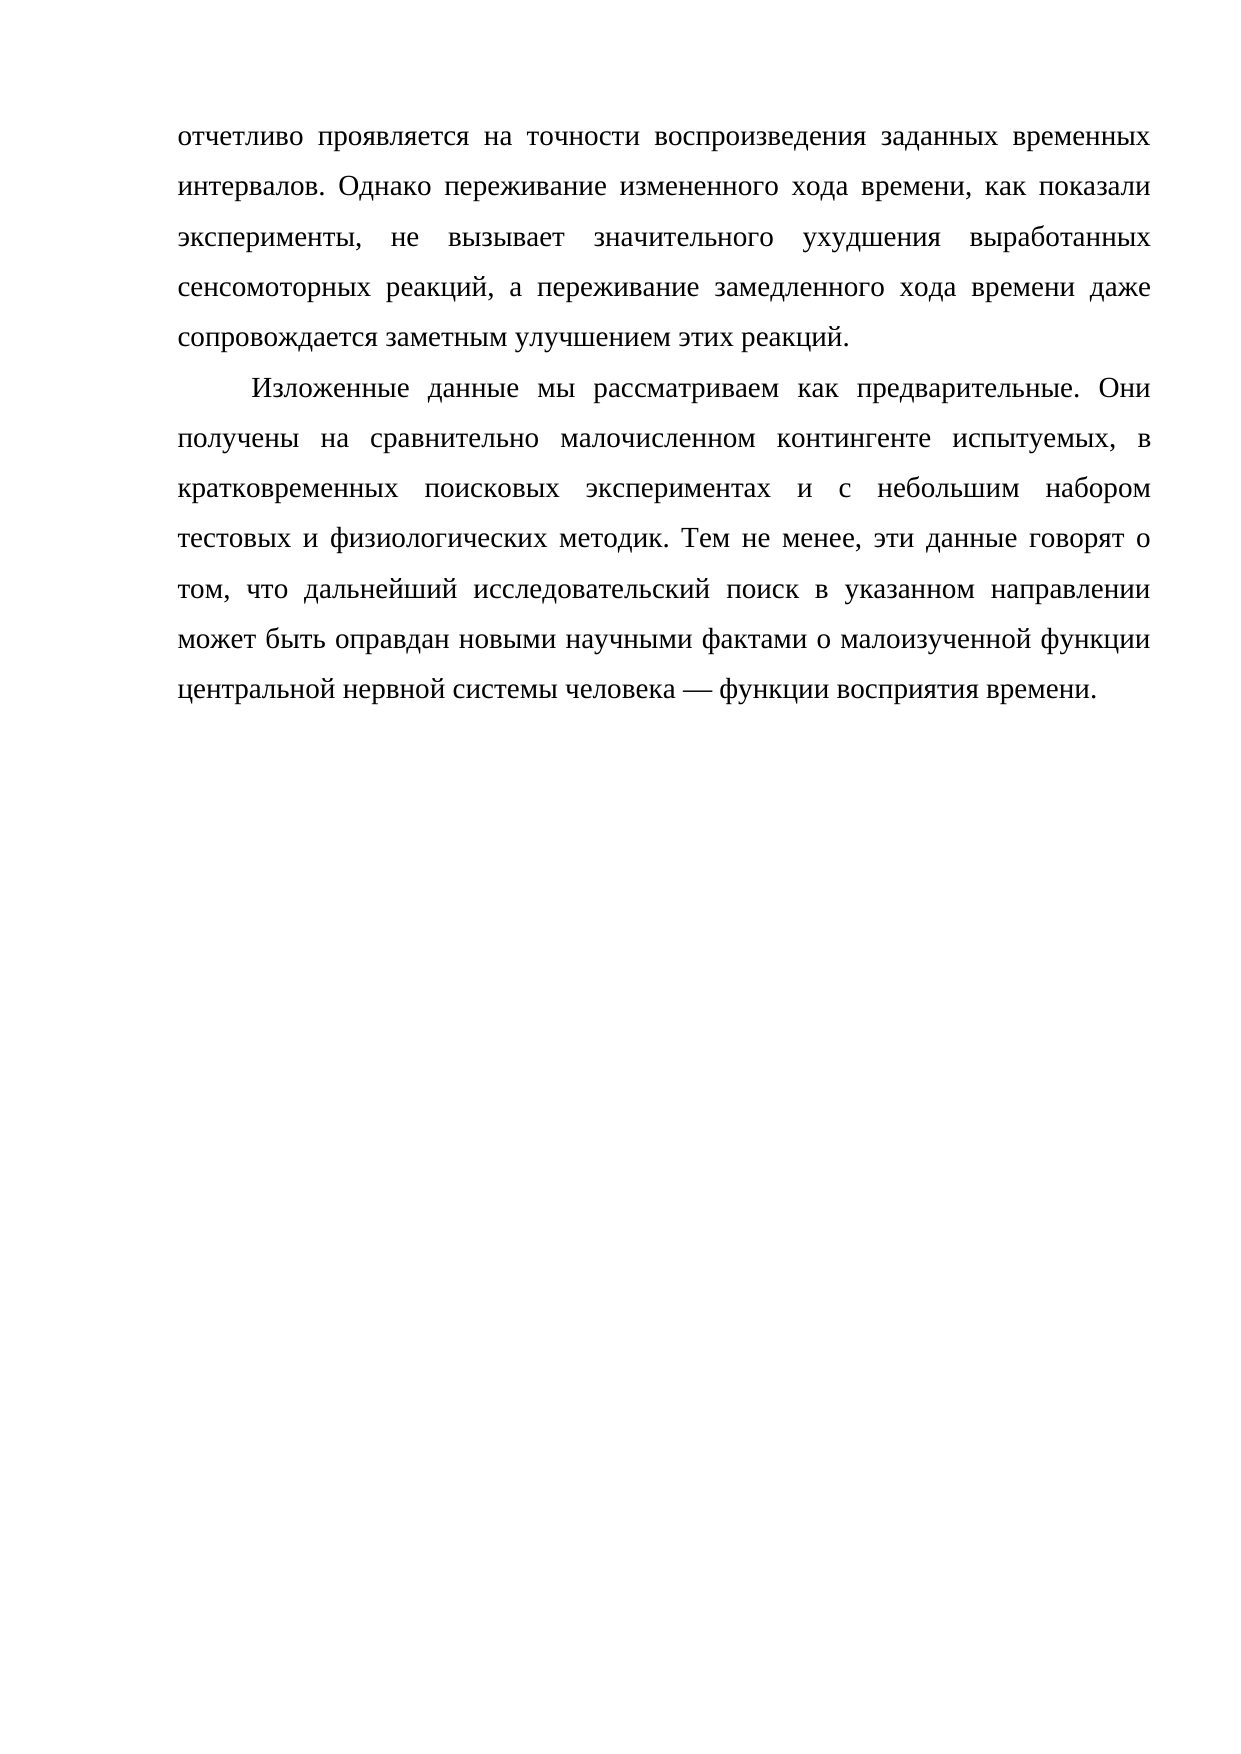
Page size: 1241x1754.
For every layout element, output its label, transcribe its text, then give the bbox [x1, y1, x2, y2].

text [177, 118, 1152, 353]
text Изложенные данные мы рассматриваем как предварительные. Они получены на сравнительно малочисленном контингенте испытуемых, в кратковременных поисковых экспериментах и с небольшим набором тестовых и физиологических методик. Тем не менее, эти данные говорят о том, что дальнейший исследовательский поиск в указанном направлении может быть оправдан новыми научными фактами о малоизученной функции центральной нервной системы человека — функции восприятия времени. [177, 370, 1152, 705]
